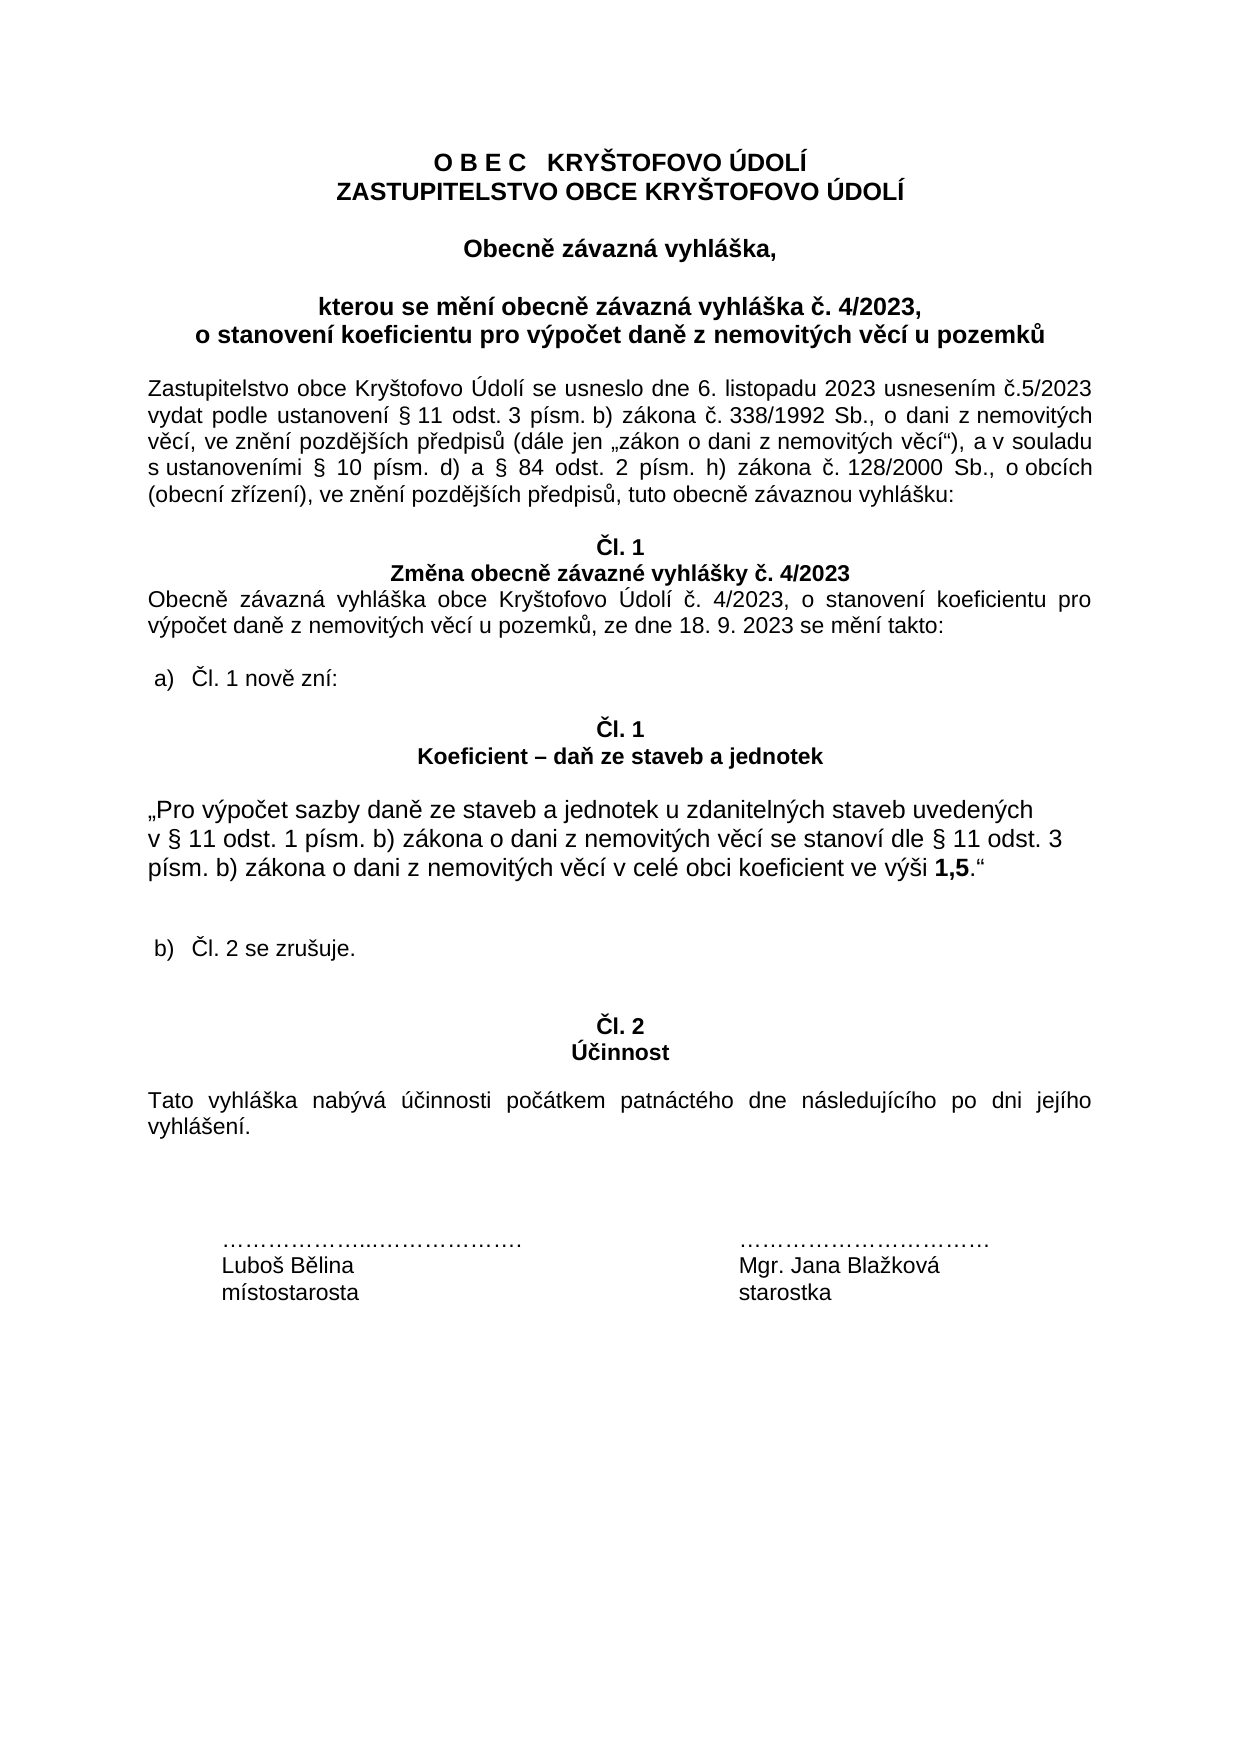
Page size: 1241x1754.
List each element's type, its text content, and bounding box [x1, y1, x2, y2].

text Čl. 1 [148, 533, 1092, 560]
text místostarosta starostka [221, 1279, 1092, 1305]
text Koeficient – daň ze staveb a jednotek [148, 743, 1092, 769]
text ………………...………………. …………………………… [221, 1226, 1092, 1252]
text Zastupitelstvo obce Kryštofovo Údolí se usneslo dne 6. listopadu 2023 usnesením č.5/2023 vydat podle ustanovení § 11 odst. 3 písm. b) zákona č. 338/1992 Sb., o dani z nemovitých věcí, ve znění pozdějších předpisů (dále jen „zákon o dani z nemovitých věcí“), a v souladu s ustanoveními § 10 písm. d) a § 84 odst. 2 písm. h) zákona č. 128/2000 Sb., o obcích (obecní zřízení), ve znění pozdějších předpisů, tuto obecně závaznou vyhlášku: [148, 375, 1092, 507]
text Obecně závazná vyhláška, [148, 234, 1092, 263]
text Obecně závazná vyhláška obce Kryštofovo Údolí č. 4/2023, o stanovení koeficientu pro výpočet daně z nemovitých věcí u pozemků, ze dne 18. 9. 2023 se mění takto: [148, 586, 1092, 639]
text kterou se mění obecně závazná vyhláška č. 4/2023, [148, 291, 1092, 320]
list Čl. 1 nově zní: [154, 665, 1092, 692]
text Čl. 2 [148, 1013, 1092, 1039]
text „Pro výpočet sazby daně ze staveb a jednotek u zdanitelných staveb uvedených v § 11 odst. 1 písm. b) zákona o dani z nemovitých věcí se stanoví dle § 11 odst. 3 písm. b) zákona o dani z nemovitých věcí v celé obci koeficient ve výši 1,5.“ [148, 795, 1092, 882]
text o stanovení koeficientu pro výpočet daně z nemovitých věcí u pozemků [148, 320, 1092, 349]
text Změna obecně závazné vyhlášky č. 4/2023 [148, 560, 1092, 586]
list Čl. 2 se zrušuje. [154, 935, 1092, 962]
text ZASTUPITELSTVO OBCE KRYŠTOFOVO ÚDOLÍ [148, 176, 1092, 205]
text Tato vyhláška nabývá účinnosti počátkem patnáctého dne následujícího po dni jejího vyhlášení. [148, 1087, 1092, 1140]
text O B E C KRYŠTOFOVO ÚDOLÍ [148, 148, 1092, 176]
text Čl. 1 [148, 716, 1092, 743]
text Luboš Bělina Mgr. Jana Blažková [148, 1252, 1092, 1279]
text Účinnost [148, 1039, 1092, 1065]
